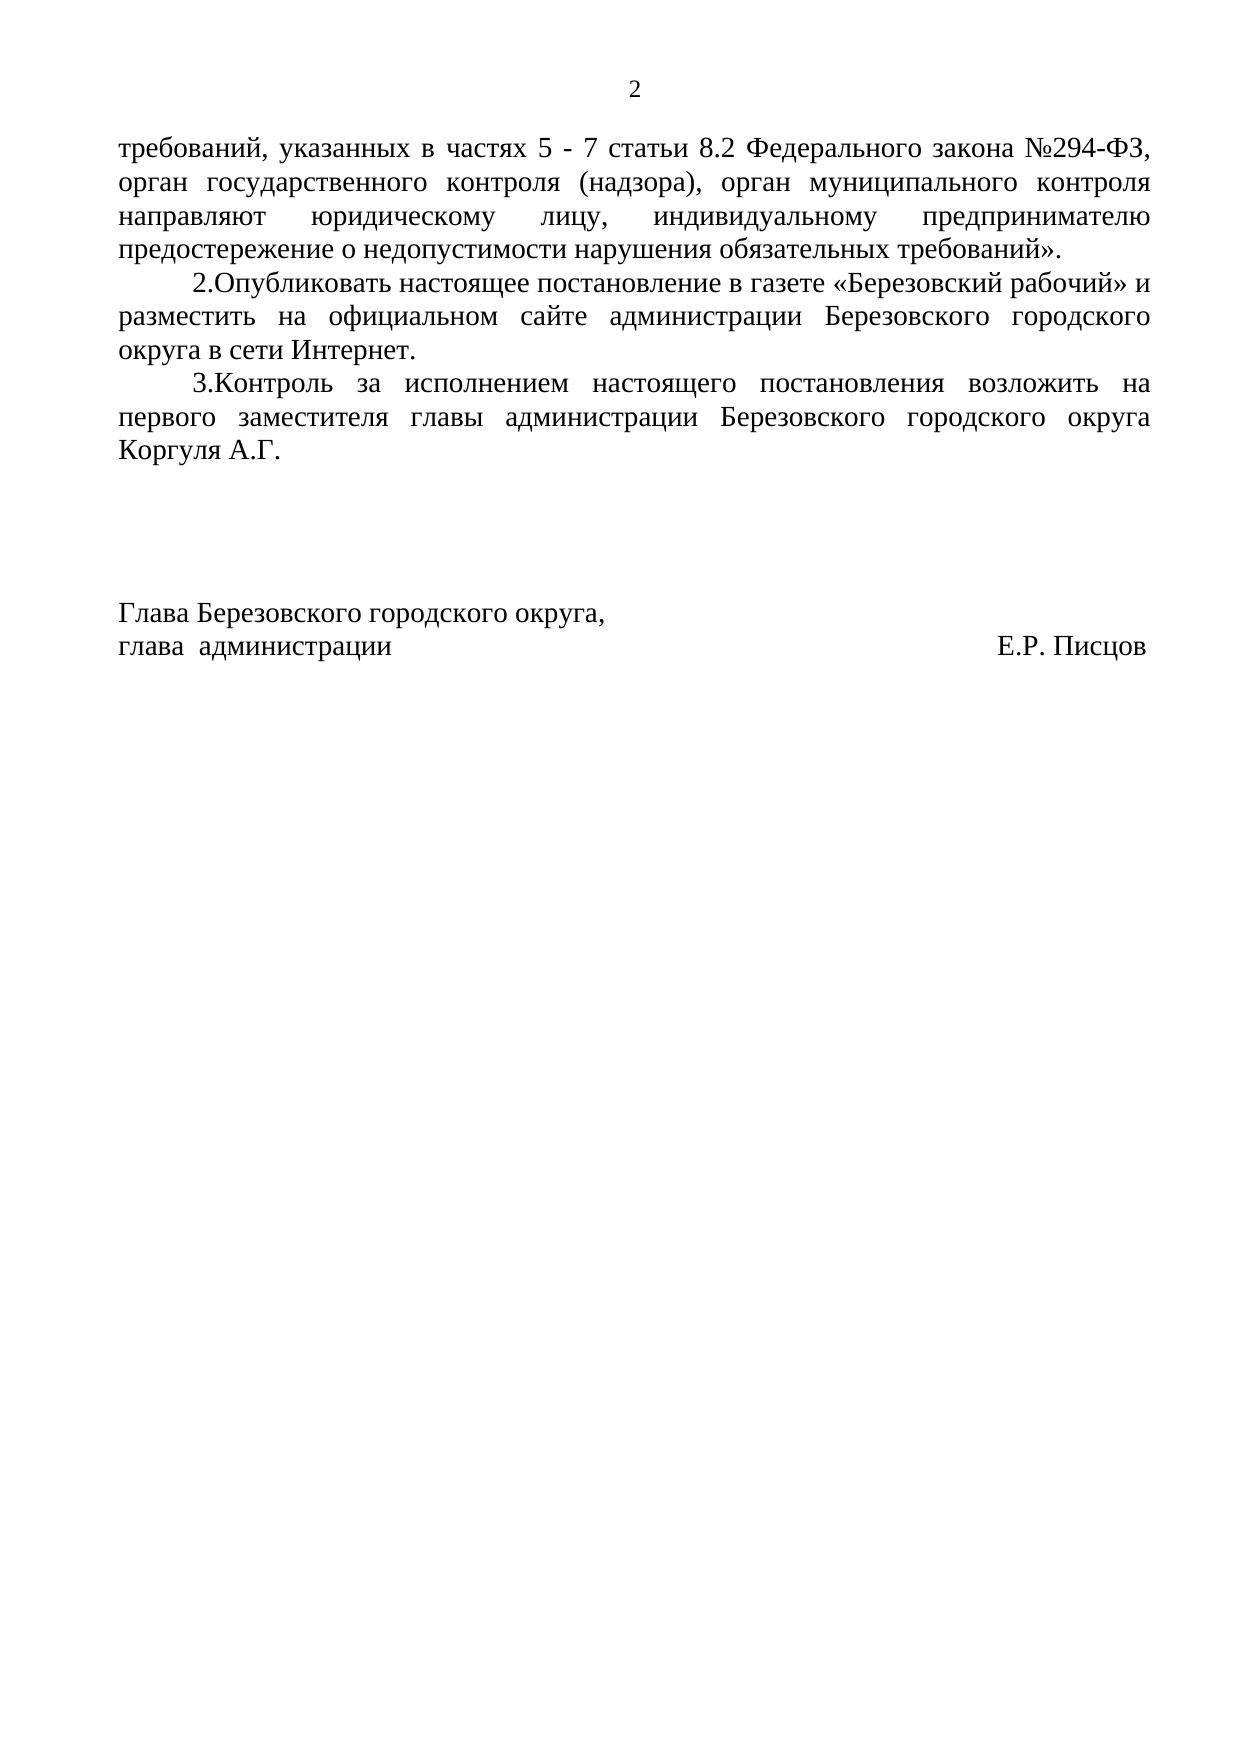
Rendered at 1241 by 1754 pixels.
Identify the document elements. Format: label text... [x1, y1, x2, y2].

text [118, 131, 1152, 265]
text 3.Контроль за исполнением настоящего постановления возложить на первого заместителя главы администрации Березовского городского округа Коргуля А.Г. [118, 365, 1152, 466]
text глава администрации Е.Р. Писцов [118, 628, 1152, 662]
text 2.Опубликовать настоящее постановление в газете «Березовский рабочий» и разместить на официальном сайте администрации Березовского городского округа в сети Интернет. [118, 265, 1152, 365]
text Глава Березовского городского округа, [118, 595, 1152, 628]
